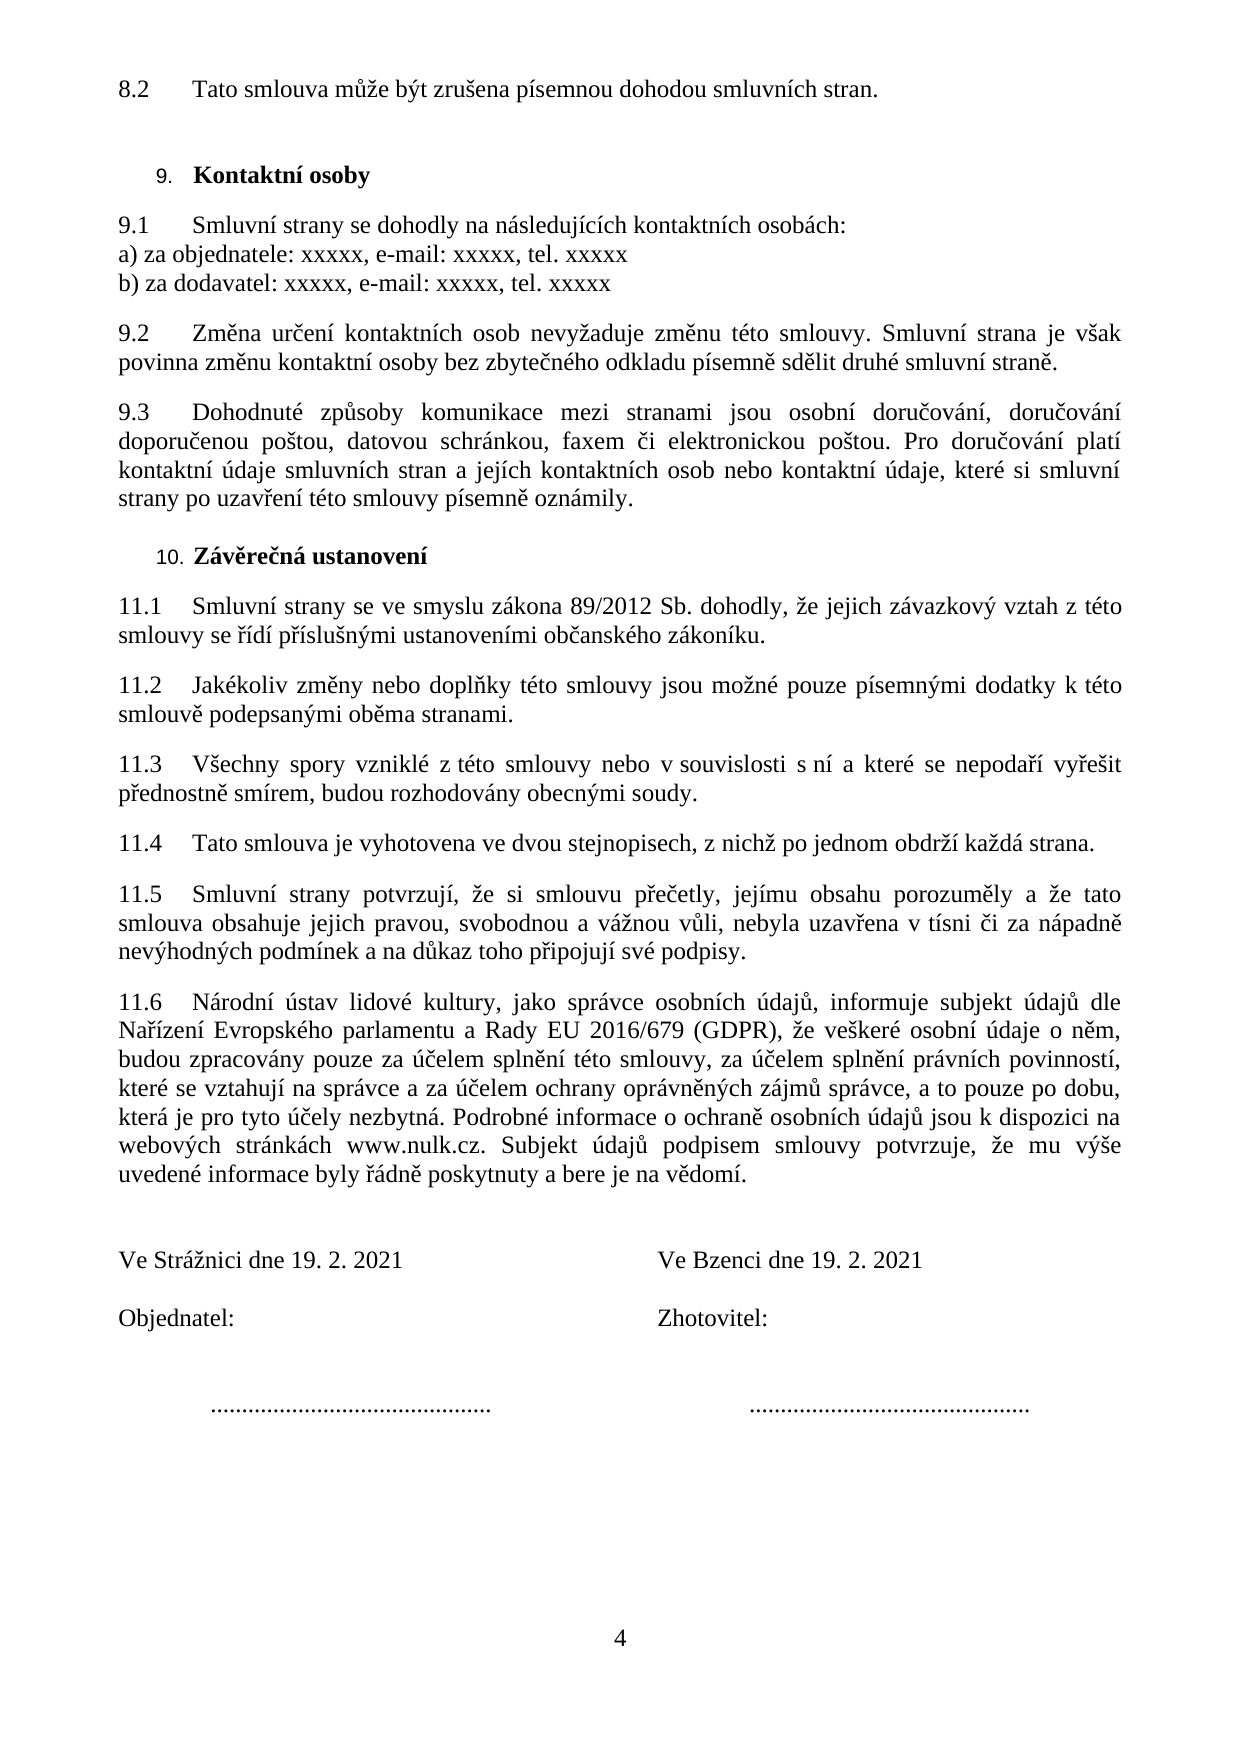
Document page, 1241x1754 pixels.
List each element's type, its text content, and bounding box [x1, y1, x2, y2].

text 9.1 Smluvní strany se dohodly na následujících kontaktních osobách: [118, 210, 1122, 239]
text 11.4 Tato smlouva je vyhotovena ve dvou stejnopisech, z nichž po jednom obdrží každá strana. [118, 828, 1122, 857]
text 11.5 Smluvní strany potvrzují, že si smlouvu přečetly, jejímu obsahu porozuměly a že tato smlouva obsahuje jejich pravou, svobodnou a vážnou vůli, nebyla uzavřena v tísni či za nápadně nevýhodných podmínek a na důkaz toho připojují své podpisy. [118, 879, 1122, 965]
text Zhotovitel: [657, 1303, 1122, 1332]
text b) za dodavatel: xxxxx, e-mail: xxxxx, tel. xxxxx [118, 268, 1122, 297]
text 9.2 Změna určení kontaktních osob nevyžaduje změnu této smlouvy. Smluvní strana je však povinna změnu kontaktní osoby bez zbytečného odkladu písemně sdělit druhé smluvní straně. [118, 318, 1122, 376]
text 9.3 Dohodnuté způsoby komunikace mezi stranami jsou osobní doručování, doručování doporučenou poštou, datovou schránkou, faxem či elektronickou poštou. Pro doručování platí kontaktní údaje smluvních stran a jejích kontaktních osob nebo kontaktní údaje, které si smluvní strany po uzavření této smlouvy písemně oznámily. [118, 397, 1122, 512]
text 8.2 Tato smlouva může být zrušena písemnou dohodou smluvních stran. [118, 74, 1122, 103]
text a) za objednatele: xxxxx, e-mail: xxxxx, tel. xxxxx [118, 239, 1122, 268]
text ............................................. [657, 1389, 1122, 1418]
text Ve Strážnici dne 19. 2. 2021 [118, 1245, 583, 1274]
text Ve Bzenci dne 19. 2. 2021 [657, 1245, 1122, 1274]
text 11.3 Všechny spory vzniklé z této smlouvy nebo v souvislosti s ní a které se nepodaří vyřešit přednostně smírem, budou rozhodovány obecnými soudy. [118, 749, 1122, 807]
text Objednatel: [118, 1303, 583, 1332]
list Závěrečná ustanovení [156, 541, 1122, 570]
text 11.6 Národní ústav lidové kultury, jako správce osobních údajů, informuje subjekt údajů dle Nařízení Evropského parlamentu a Rady EU 2016/679 (GDPR), že veškeré osobní údaje o něm, budou zpracovány pouze za účelem splnění této smlouvy, za účelem splnění právních povinností, které se vztahují na správce a za účelem ochrany oprávněných zájmů správce, a to pouze po dobu, která je pro tyto účely nezbytná. Podrobné informace o ochraně osobních údajů jsou k dispozici na webových stránkách www.nulk.cz. Subjekt údajů podpisem smlouvy potvrzuje, že mu výše uvedené informace byly řádně poskytnuty a bere je na vědomí. [118, 987, 1122, 1188]
text 11.2 Jakékoliv změny nebo doplňky této smlouvy jsou možné pouze písemnými dodatky k této smlouvě podepsanými oběma stranami. [118, 670, 1122, 728]
text ............................................. [118, 1389, 583, 1418]
text 11.1 Smluvní strany se ve smyslu zákona 89/2012 Sb. dohodly, že jejich závazkový vztah z této smlouvy se řídí příslušnými ustanoveními občanského zákoníku. [118, 591, 1122, 649]
list Kontaktní osoby [156, 160, 1122, 189]
